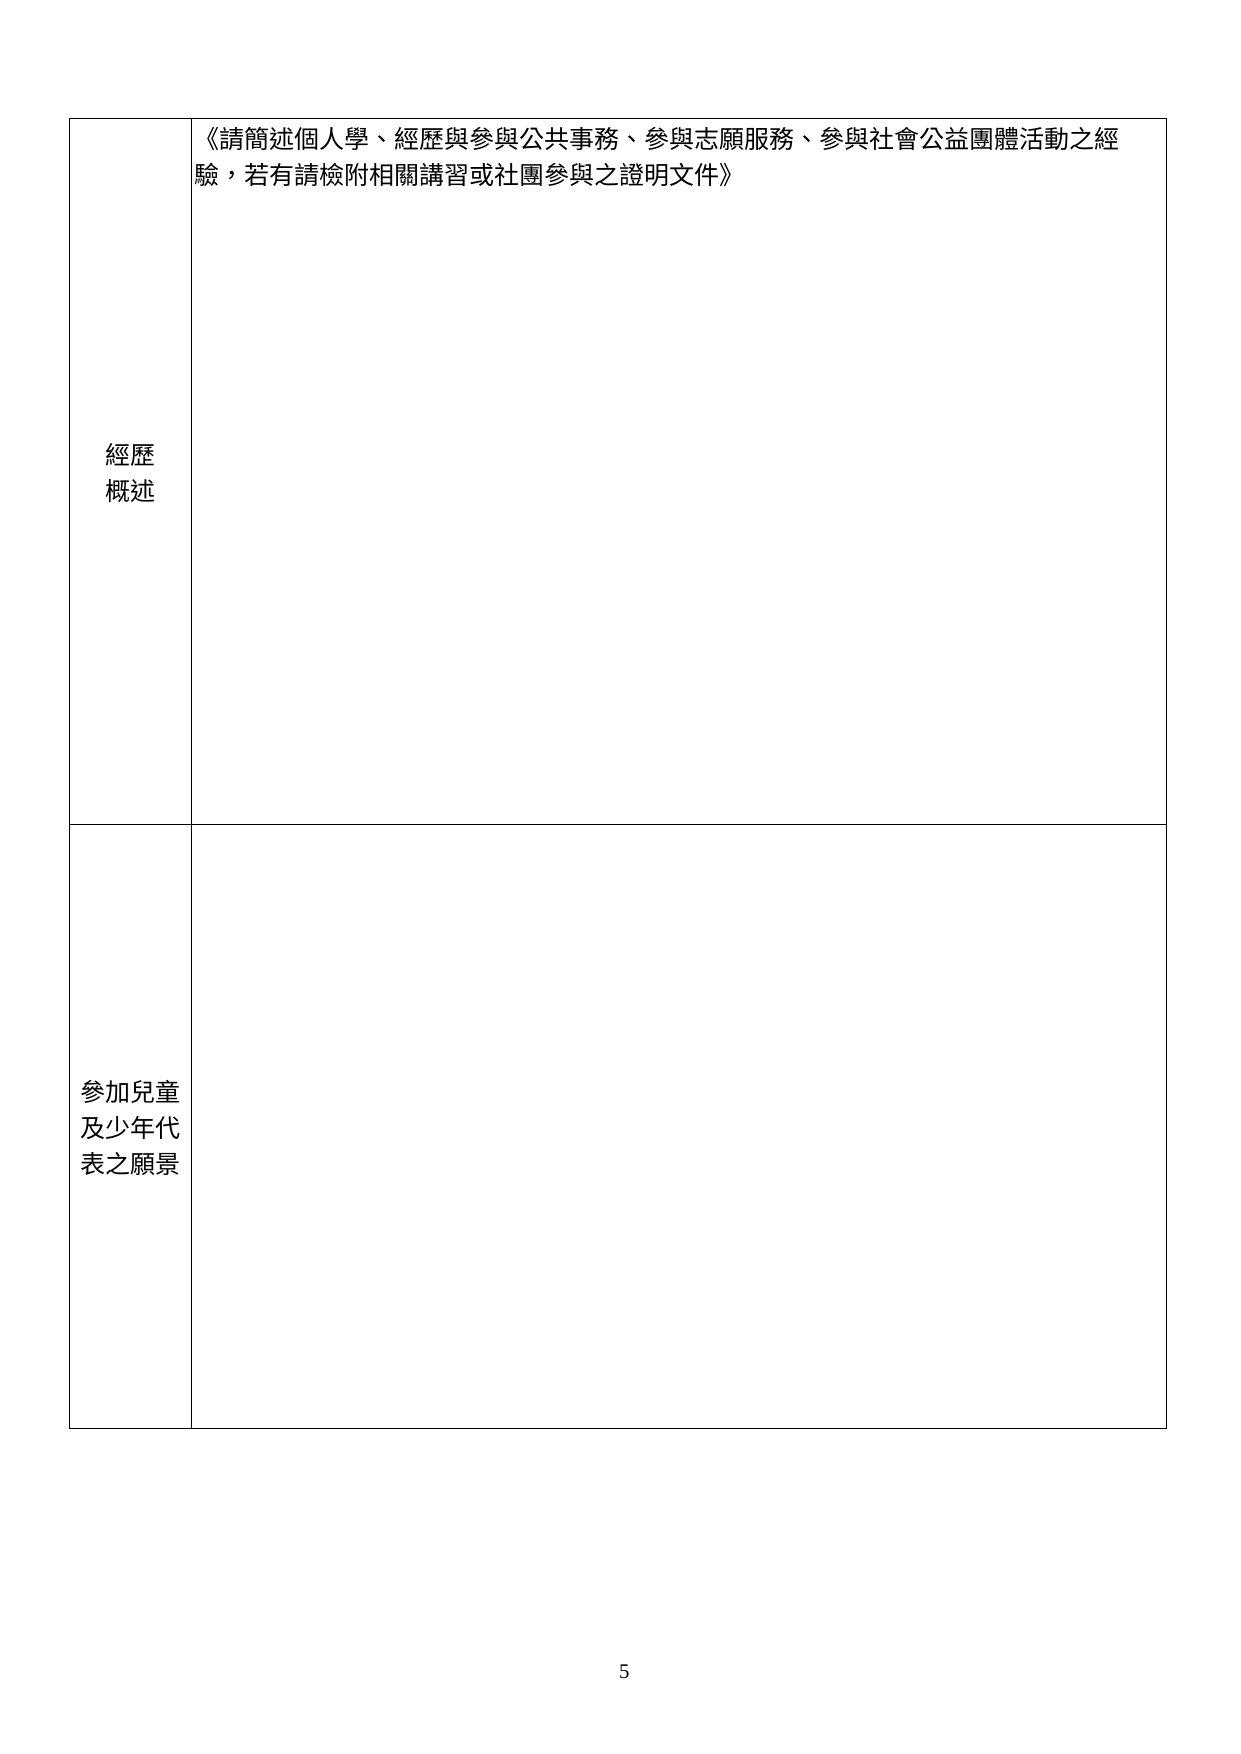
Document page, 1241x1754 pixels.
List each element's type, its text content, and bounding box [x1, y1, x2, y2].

table_cell [192, 825, 1166, 1428]
table_cell 經歷 概述 [70, 119, 191, 824]
table_cell 《請簡述個人學、經歷與參與公共事務、參與志願服務、參與社會公益團體活動之經驗，若有請檢附相關講習或社團參與之證明文件》 [192, 119, 1166, 824]
table_cell 參加兒童及少年代表之願景 [70, 825, 191, 1428]
